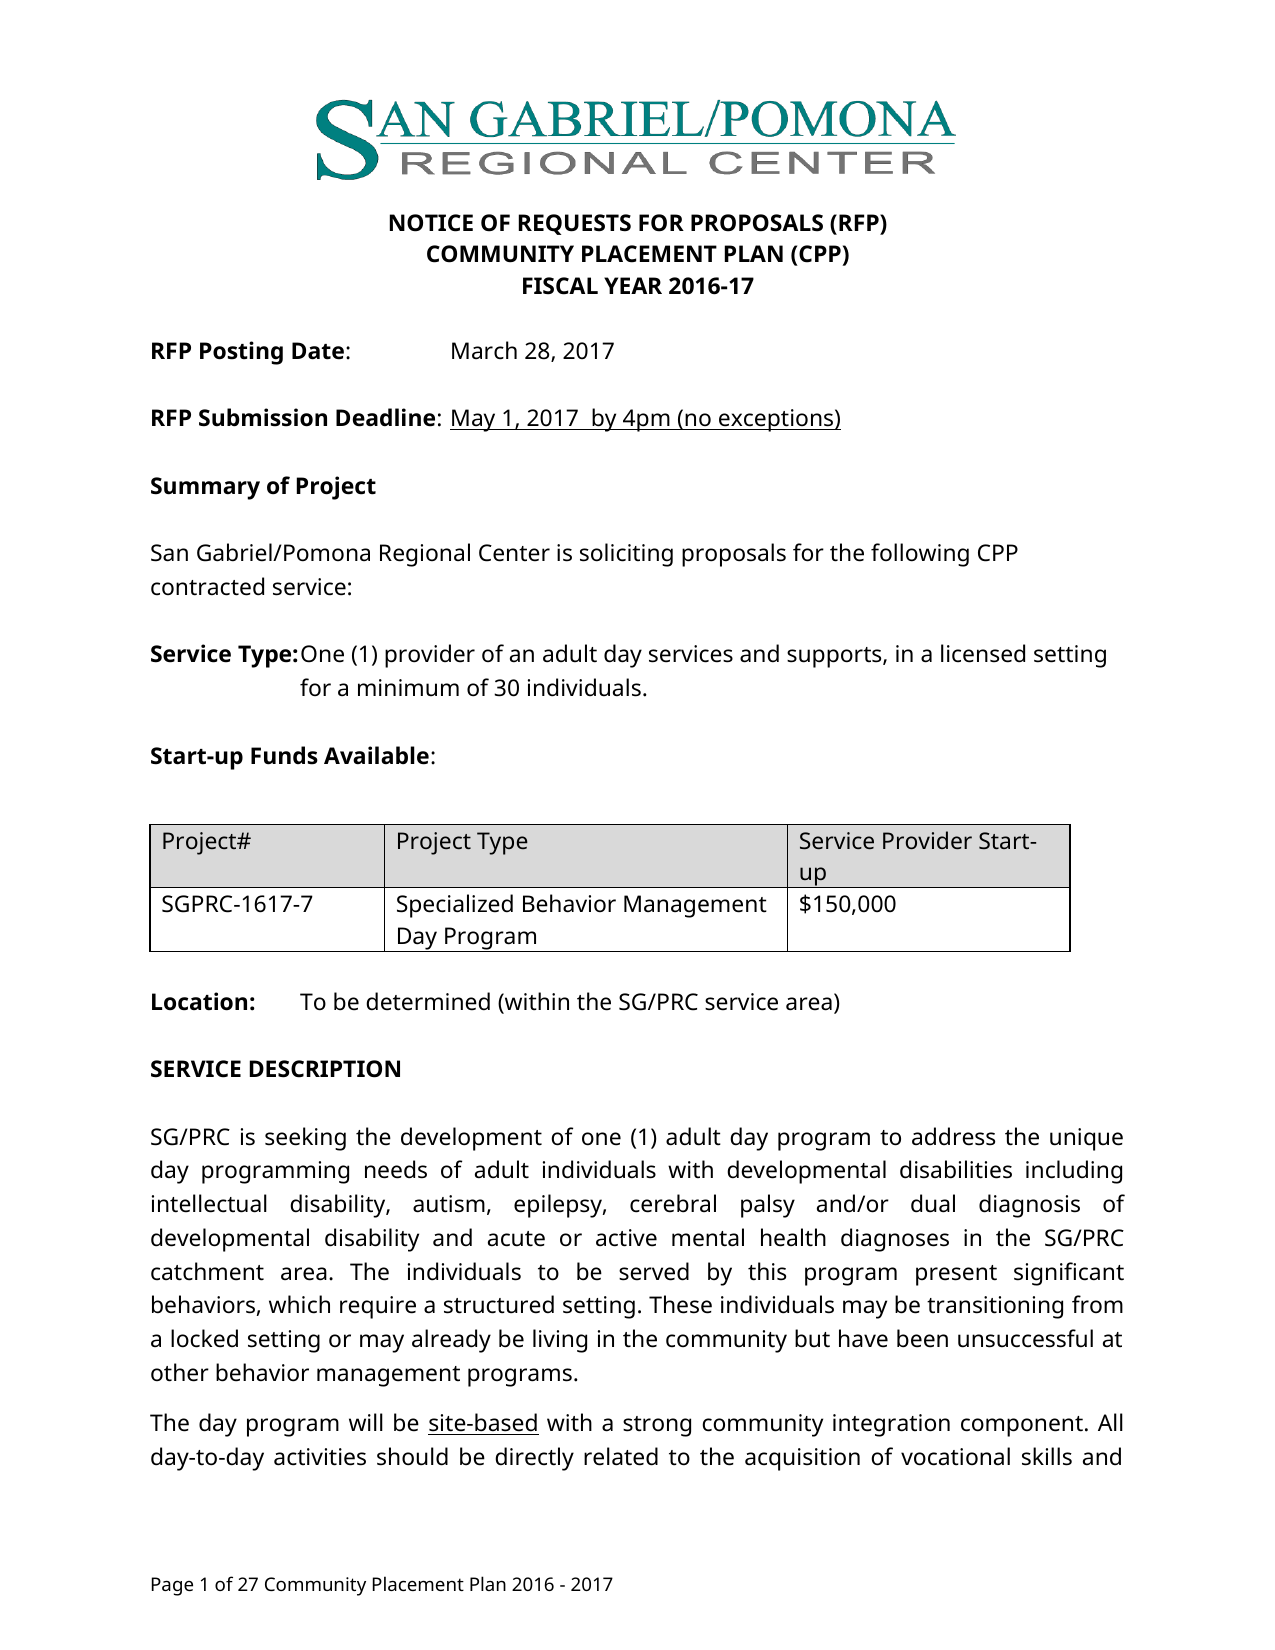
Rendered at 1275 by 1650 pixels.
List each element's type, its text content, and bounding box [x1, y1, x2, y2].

table_header Service Provider Start-up [788, 825, 1069, 887]
text NOTICE OF REQUESTS FOR PROPOSALS (RFP) [150, 207, 1125, 238]
text Service Type: One (1) provider of an adult day services and supports, in a licensed setting for a minimum of 30 individuals. [150, 638, 1125, 703]
text Start-up Funds Available: [150, 739, 1125, 771]
text SG/PRC is seeking the development of one (1) adult day program to address the unique day programming needs of adult individuals with developmental disabilities including intellectual disability, autism, epilepsy, cerebral palsy and/or dual diagnosis of developmental disability and acute or active mental health diagnoses in the SG/PRC catchment area. The individuals to be served by this program present significant behaviors, which require a structured setting. These individuals may be transitioning from a locked setting or may already be living in the community but have been unsuccessful at other behavior management programs. [150, 1121, 1125, 1388]
table_cell Specialized Behavior Management Day Program [385, 888, 787, 951]
text Location: To be determined (within the SG/PRC service area) [150, 986, 1125, 1017]
table_header Project# [151, 825, 384, 887]
text SERVICE DESCRIPTION [150, 1053, 1125, 1084]
picture [308, 84, 967, 189]
text San Gabriel/Pomona Regional Center is soliciting proposals for the following CPP contracted service: [150, 537, 1125, 602]
text RFP Posting Date: March 28, 2017 [150, 334, 1125, 366]
table_cell $150,000 [788, 888, 1069, 951]
text Summary of Project [150, 469, 1125, 501]
table_cell SGPRC-1617-7 [151, 888, 384, 951]
table_header Project Type [385, 825, 787, 887]
text RFP Submission Deadline: May 1, 2017 by 4pm (no exceptions) [150, 402, 1125, 433]
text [150, 1407, 1125, 1472]
text COMMUNITY PLACEMENT PLAN (CPP) [150, 238, 1125, 269]
text FISCAL YEAR 2016-17 [150, 269, 1125, 301]
